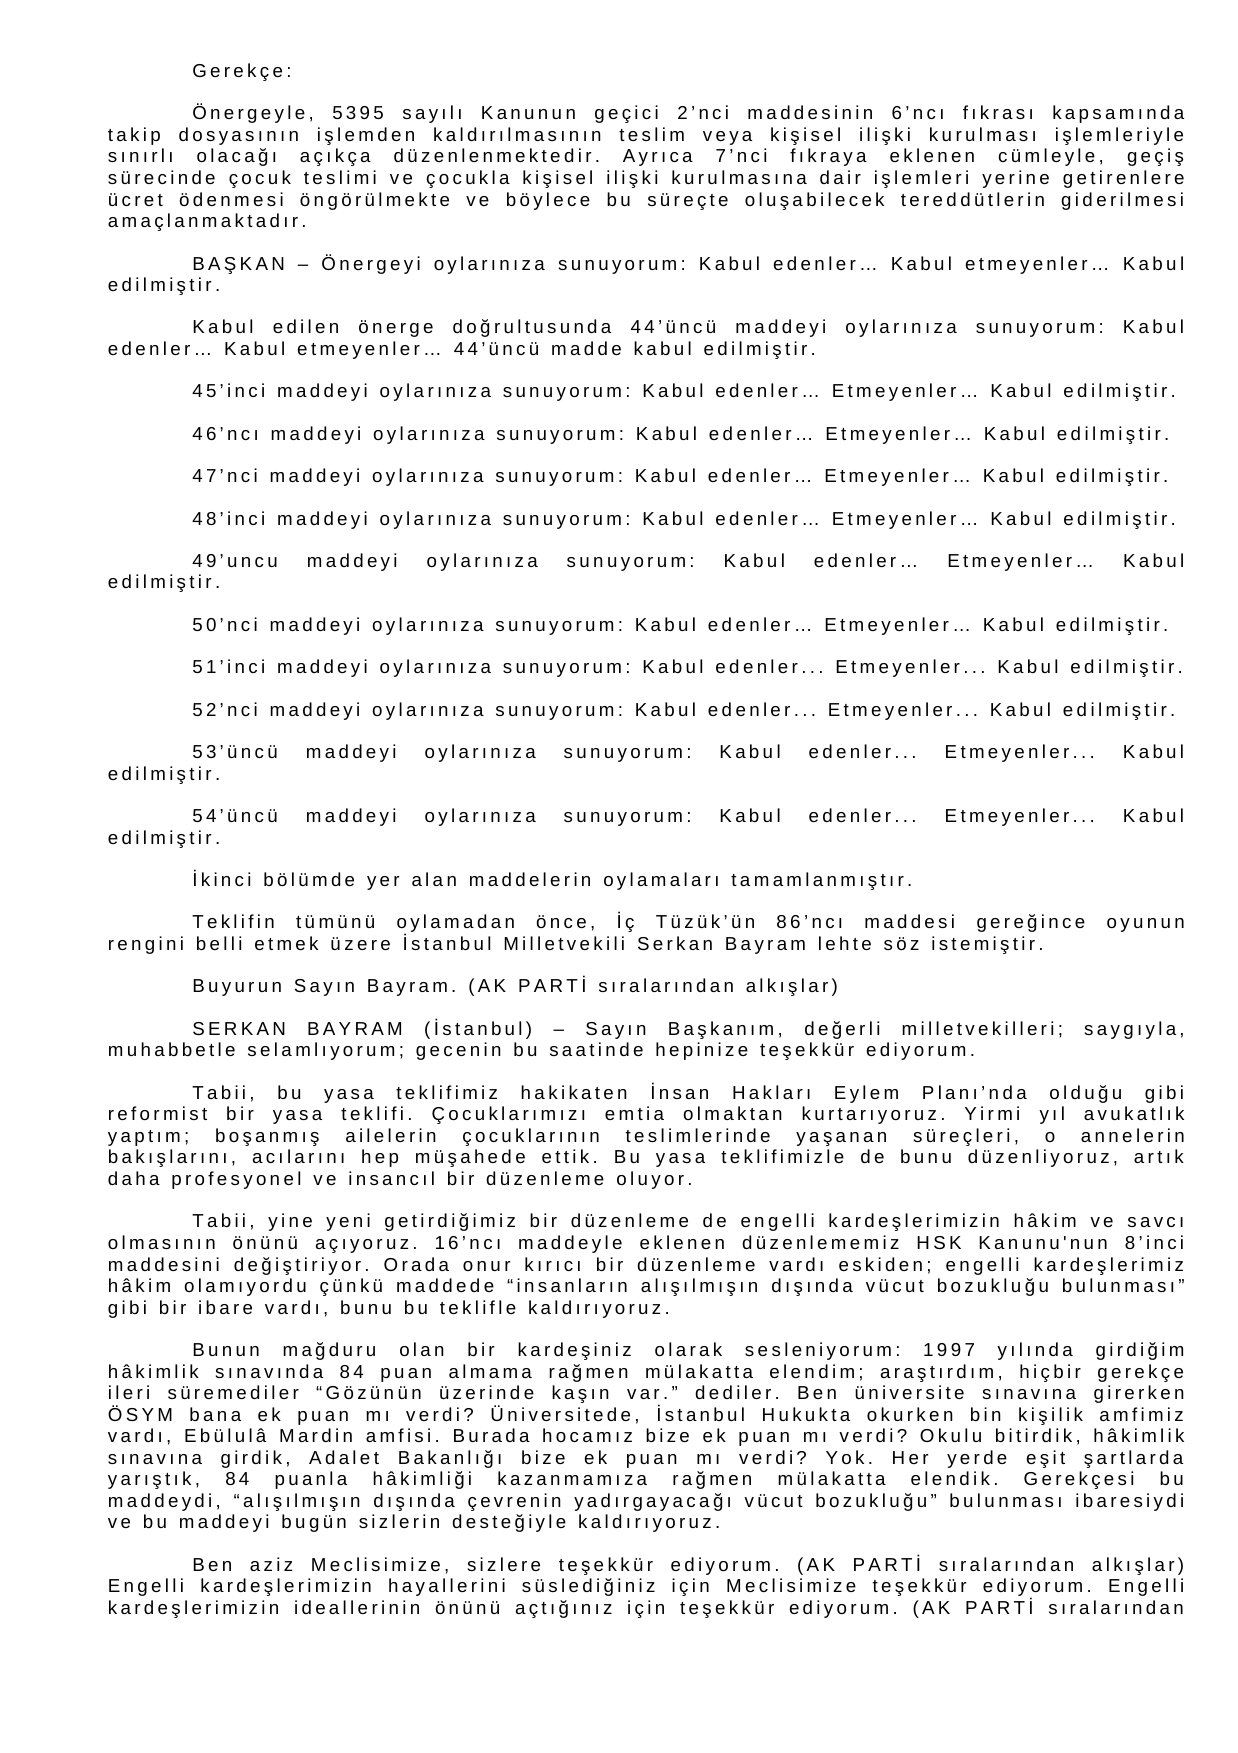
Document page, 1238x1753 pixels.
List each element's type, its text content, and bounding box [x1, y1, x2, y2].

text 53’üncü maddeyi oylarınıza sunuyorum: Kabul edenler... Etmeyenler... Kabul edilmiştir. [108, 741, 1186, 784]
text Teklifin tümünü oylamadan önce, İç Tüzük’ün 86’ncı maddesi gereğince oyunun rengini belli etmek üzere İstanbul Milletvekili Serkan Bayram lehte söz istemiştir. [108, 911, 1186, 954]
text Gerekçe: [108, 60, 1186, 81]
text Buyurun Sayın Bayram. (AK PARTİ sıralarından alkışlar) [108, 975, 1186, 997]
text 50’nci maddeyi oylarınıza sunuyorum: Kabul edenler… Etmeyenler… Kabul edilmiştir. [108, 614, 1186, 635]
text 46’ncı maddeyi oylarınıza sunuyorum: Kabul edenler… Etmeyenler… Kabul edilmiştir. [108, 423, 1186, 444]
text 51’inci maddeyi oylarınıza sunuyorum: Kabul edenler... Etmeyenler... Kabul edilmiştir. [108, 656, 1186, 678]
text 52’nci maddeyi oylarınıza sunuyorum: Kabul edenler... Etmeyenler... Kabul edilmiştir. [108, 698, 1186, 720]
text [108, 1554, 1186, 1618]
text BAŞKAN – Önergeyi oylarınıza sunuyorum: Kabul edenler… Kabul etmeyenler… Kabul edilmiştir. [108, 252, 1186, 295]
text Önergeyle, 5395 sayılı Kanunun geçici 2’nci maddesinin 6’ncı fıkrası kapsamında takip dosyasının işlemden kaldırılmasının teslim veya kişisel ilişki kurulması işlemleriyle sınırlı olacağı açıkça düzenlenmektedir. Ayrıca 7’nci fıkraya eklenen cümleyle, geçiş sürecinde çocuk teslimi ve çocukla kişisel ilişki kurulmasına dair işlemleri yerine getirenlere ücret ödenmesi öngörülmekte ve böylece bu süreçte oluşabilecek tereddütlerin giderilmesi amaçlanmaktadır. [108, 102, 1186, 231]
text Bunun mağduru olan bir kardeşiniz olarak sesleniyorum: 1997 yılında girdiğim hâkimlik sınavında 84 puan almama rağmen mülakatta elendim; araştırdım, hiçbir gerekçe ileri süremediler “Gözünün üzerinde kaşın var.” dediler. Ben üniversite sınavına girerken ÖSYM bana ek puan mı verdi? Üniversitede, İstanbul Hukukta okurken bin kişilik amfimiz vardı, Ebülulâ Mardin amfisi. Burada hocamız bize ek puan mı verdi? Okulu bitirdik, hâkimlik sınavına girdik, Adalet Bakanlığı bize ek puan mı verdi? Yok. Her yerde eşit şartlarda yarıştık, 84 puanla hâkimliği kazanmamıza rağmen mülakatta elendik. Gerekçesi bu maddeydi, “alışılmışın dışında çevrenin yadırgayacağı vücut bozukluğu” bulunması ibaresiydi ve bu maddeyi bugün sizlerin desteğiyle kaldırıyoruz. [108, 1339, 1186, 1533]
text 54’üncü maddeyi oylarınıza sunuyorum: Kabul edenler... Etmeyenler... Kabul edilmiştir. [108, 805, 1186, 848]
text Tabii, yine yeni getirdiğimiz bir düzenleme de engelli kardeşlerimizin hâkim ve savcı olmasının önünü açıyoruz. 16’ncı maddeyle eklenen düzenlememiz HSK Kanunu'nun 8’inci maddesini değiştiriyor. Orada onur kırıcı bir düzenleme vardı eskiden; engelli kardeşlerimiz hâkim olamıyordu çünkü maddede “insanların alışılmışın dışında vücut bozukluğu bulunması” gibi bir ibare vardı, bunu bu teklifle kaldırıyoruz. [108, 1210, 1186, 1318]
text 47’nci maddeyi oylarınıza sunuyorum: Kabul edenler… Etmeyenler… Kabul edilmiştir. [108, 465, 1186, 487]
text Kabul edilen önerge doğrultusunda 44’üncü maddeyi oylarınıza sunuyorum: Kabul edenler… Kabul etmeyenler… 44’üncü madde kabul edilmiştir. [108, 316, 1186, 359]
text İkinci bölümde yer alan maddelerin oylamaları tamamlanmıştır. [108, 869, 1186, 890]
text 48’inci maddeyi oylarınıza sunuyorum: Kabul edenler… Etmeyenler… Kabul edilmiştir. [108, 507, 1186, 529]
text Tabii, bu yasa teklifimiz hakikaten İnsan Hakları Eylem Planı’nda olduğu gibi reformist bir yasa teklifi. Çocuklarımızı emtia olmaktan kurtarıyoruz. Yirmi yıl avukatlık yaptım; boşanmış ailelerin çocuklarının teslimlerinde yaşanan süreçleri, o annelerin bakışlarını, acılarını hep müşahede ettik. Bu yasa teklifimizle de bunu düzenliyoruz, artık daha profesyonel ve insancıl bir düzenleme oluyor. [108, 1082, 1186, 1189]
text SERKAN BAYRAM (İstanbul) – Sayın Başkanım, değerli milletvekilleri; saygıyla, muhabbetle selamlıyorum; gecenin bu saatinde hepinize teşekkür ediyorum. [108, 1018, 1186, 1061]
text 45’inci maddeyi oylarınıza sunuyorum: Kabul edenler… Etmeyenler… Kabul edilmiştir. [108, 380, 1186, 402]
text 49’uncu maddeyi oylarınıza sunuyorum: Kabul edenler… Etmeyenler… Kabul edilmiştir. [108, 550, 1186, 593]
